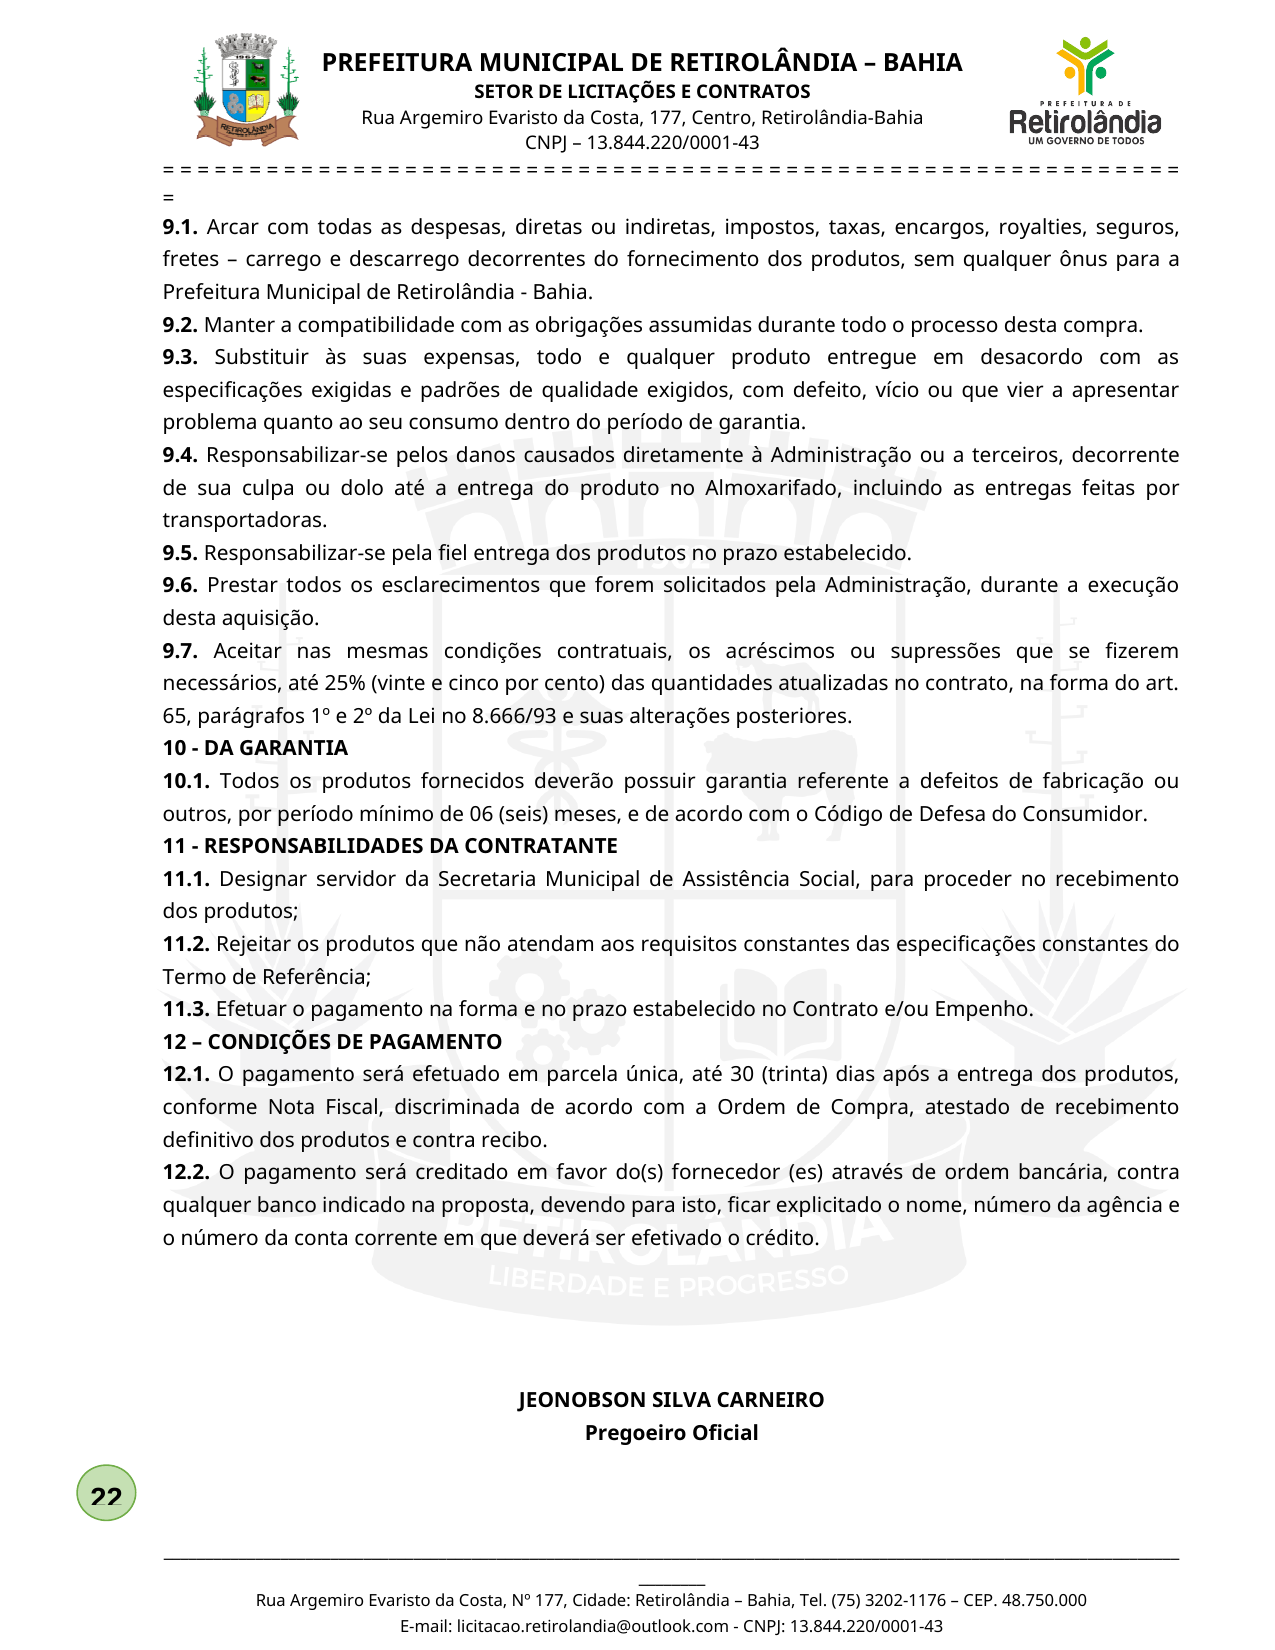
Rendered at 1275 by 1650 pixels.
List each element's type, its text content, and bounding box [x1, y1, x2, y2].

picture [180, 26, 307, 149]
text 9.5. Responsabilizar-se pela fiel entrega dos produtos no prazo estabelecido. [162, 538, 1181, 566]
text 10 - DA GARANTIA [162, 733, 1181, 762]
text 12.2. O pagamento será creditado em favor do(s) fornecedor (es) através de ordem bancária, contra qualquer banco indicado na proposta, devendo para isto, ficar explicitado o nome, número da agência e o número da conta corrente em que deverá ser efetivado o crédito. [162, 1157, 1181, 1251]
text 9.4. Responsabilizar-se pelos danos causados diretamente à Administração ou a terceiros, decorrente de sua culpa ou dolo até a entrega do produto no Almoxarifado, incluindo as entregas feitas por transportadoras. [162, 440, 1181, 534]
picture [1002, 26, 1166, 152]
text 9.7. Aceitar nas mesmas condições contratuais, os acréscimos ou supressões que se fizerem necessários, até 25% (vinte e cinco por cento) das quantidades atualizadas no contrato, na forma do art. 65, parágrafos 1º e 2º da Lei no 8.666/93 e suas alterações posteriores. [162, 636, 1181, 729]
text 11.2. Rejeitar os produtos que não atendam aos requisitos constantes das especificações constantes do Termo de Referência; [162, 929, 1181, 990]
text 9.6. Prestar todos os esclarecimentos que forem solicitados pela Administração, durante a execução desta aquisição. [162, 571, 1181, 632]
text 10.1. Todos os produtos fornecidos deverão possuir garantia referente a defeitos de fabricação ou outros, por período mínimo de 06 (seis) meses, e de acordo com o Código de Defesa do Consumidor. [162, 766, 1181, 827]
text 9.2. Manter a compatibilidade com as obrigações assumidas durante todo o processo desta compra. [162, 310, 1181, 338]
text JEONOBSON SILVA CARNEIRO [162, 1386, 1181, 1414]
text 11 - RESPONSABILIDADES DA CONTRATANTE [162, 831, 1181, 860]
text 9.3. Substituir às suas expensas, todo e qualquer produto entregue em desacordo com as especificações exigidas e padrões de qualidade exigidos, com defeito, vício ou que vier a apresentar problema quanto ao seu consumo dentro do período de garantia. [162, 342, 1181, 436]
text 11.1. Designar servidor da Secretaria Municipal de Assistência Social, para proceder no recebimento dos produtos; [162, 864, 1181, 925]
text 11.3. Efetuar o pagamento na forma e no prazo estabelecido no Contrato e/ou Empenho. [162, 994, 1181, 1023]
text 12.1. O pagamento será efetuado em parcela única, até 30 (trinta) dias após a entrega dos produtos, conforme Nota Fiscal, discriminada de acordo com a Ordem de Compra, atestado de recebimento definitivo dos produtos e contra recibo. [162, 1059, 1181, 1153]
text 12 – CONDIÇÕES DE PAGAMENTO [162, 1027, 1181, 1055]
text 9.1. Arcar com todas as despesas, diretas ou indiretas, impostos, taxas, encargos, royalties, seguros, fretes – carrego e descarrego decorrentes do fornecimento dos produtos, sem qualquer ônus para a Prefeitura Municipal de Retirolândia - Bahia. [162, 212, 1181, 306]
picture [155, 424, 1189, 1326]
text Pregoeiro Oficial [162, 1418, 1181, 1447]
